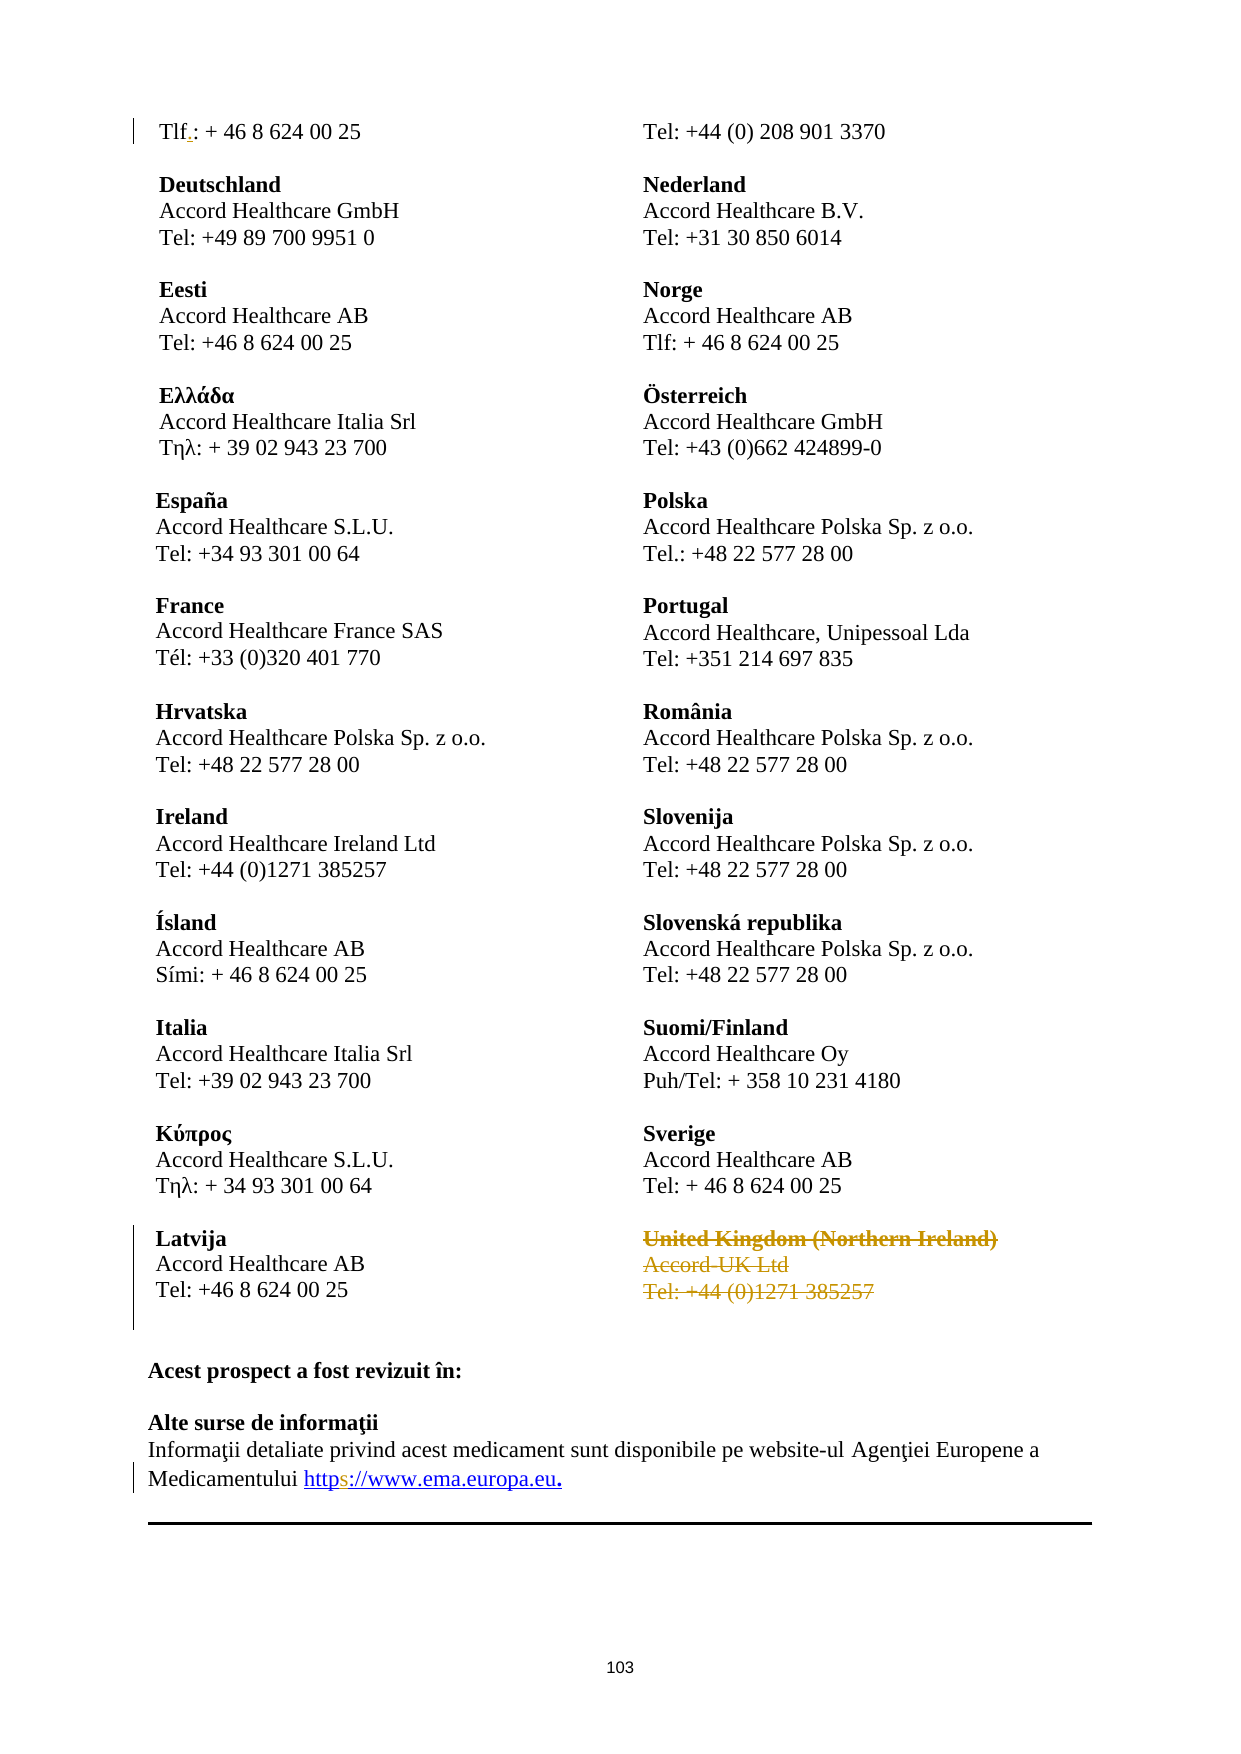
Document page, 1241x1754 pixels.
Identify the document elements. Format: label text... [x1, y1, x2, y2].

text Alte surse de informaţii [148, 1409, 1092, 1436]
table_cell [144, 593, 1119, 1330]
text Acest prospect a fost revizuit în: [148, 1357, 1096, 1383]
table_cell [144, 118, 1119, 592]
text Informaţii detaliate privind acest medicament sunt disponibile pe website-ul Agenţiei Europene a Medicamentului http://www.ema.europa.eu. [148, 1436, 1092, 1493]
